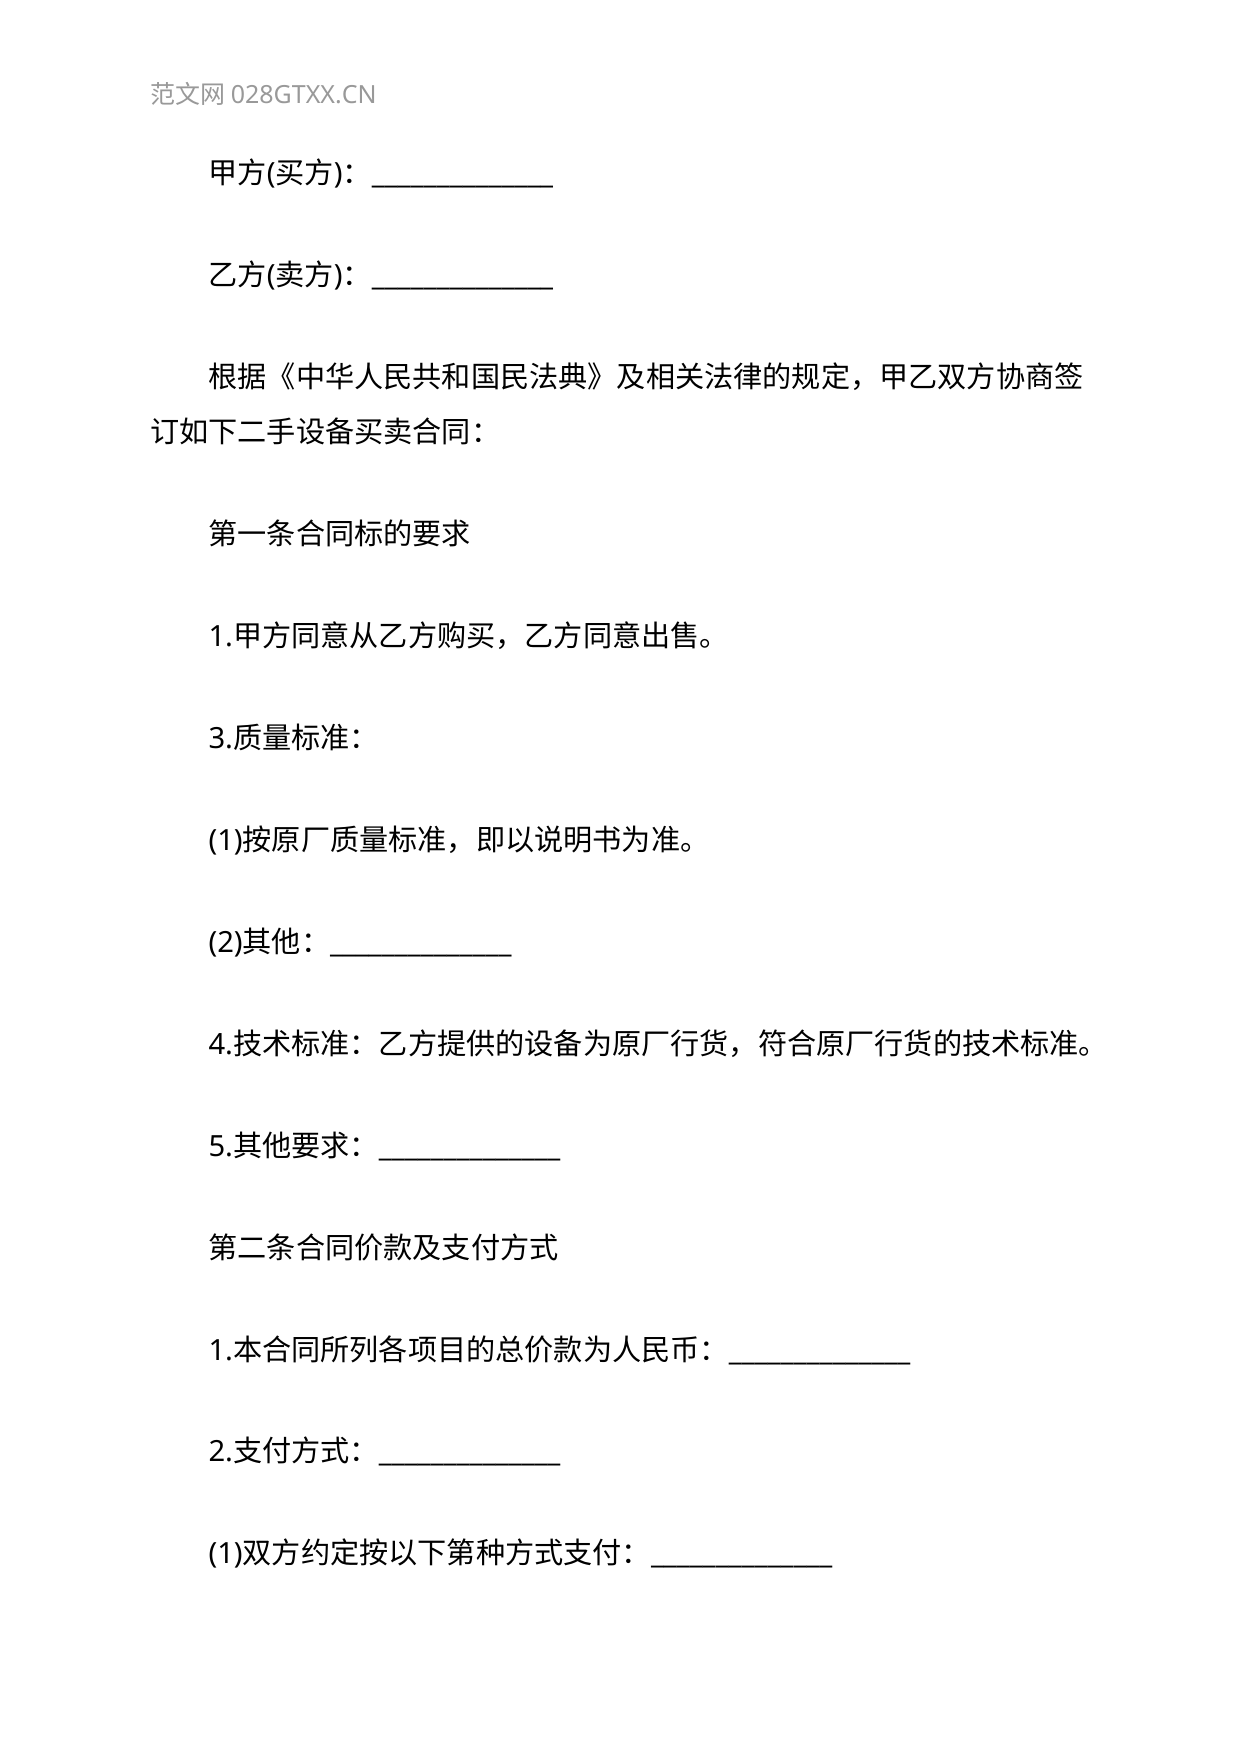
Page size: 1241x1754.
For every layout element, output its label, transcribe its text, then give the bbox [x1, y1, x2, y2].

text 2.支付方式：______________ [150, 1428, 1090, 1470]
text 4.技术标准：乙方提供的设备为原厂行货，符合原厂行货的技术标准。 [150, 1020, 1090, 1063]
text 1.本合同所列各项目的总价款为人民币：______________ [150, 1326, 1090, 1368]
text 第一条合同标的要求 [150, 511, 1090, 553]
text 3.质量标准： [150, 714, 1090, 757]
text 第二条合同价款及支付方式 [150, 1224, 1090, 1267]
text (1)双方约定按以下第种方式支付：______________ [150, 1530, 1090, 1572]
text (2)其他：______________ [150, 918, 1090, 961]
text 乙方(卖方)：______________ [150, 252, 1090, 294]
text 1.甲方同意从乙方购买，乙方同意出售。 [150, 612, 1090, 655]
text 甲方(买方)：______________ [150, 150, 1090, 192]
text (1)按原厂质量标准，即以说明书为准。 [150, 816, 1090, 859]
text 5.其他要求：______________ [150, 1122, 1090, 1165]
text 根据《中华人民共和国民法典》及相关法律的规定，甲乙双方协商签订如下二手设备买卖合同： [150, 354, 1090, 451]
